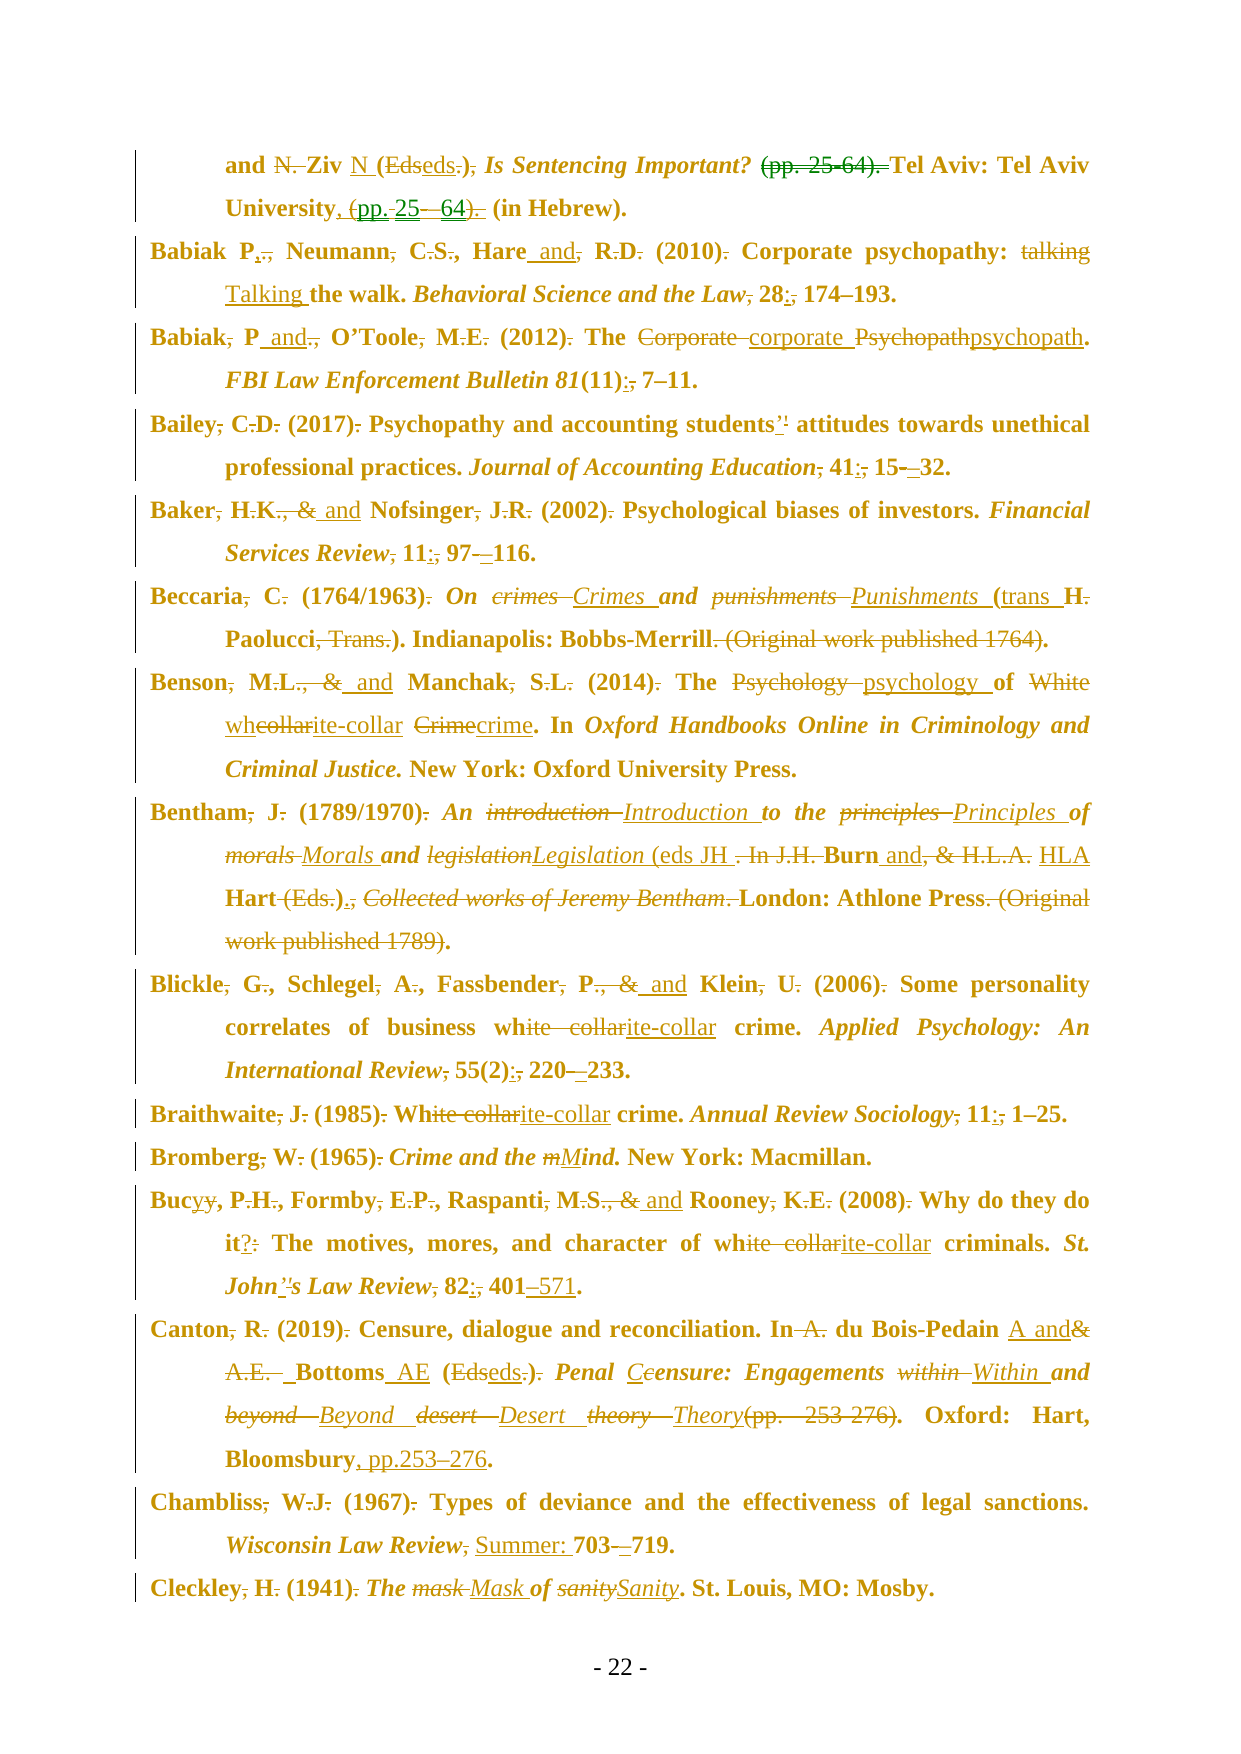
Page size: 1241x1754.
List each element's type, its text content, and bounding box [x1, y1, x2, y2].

text Cleckley H (1941) The of . St. Louis, MO: Mosby. [150, 1573, 1090, 1602]
text Blickle G, Schlegel A, Fassbender P Klein U (2006) Some personality correlates of business wh crime. Applied Psychology: An International Review 55(2) 220233. [150, 969, 1090, 1084]
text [150, 150, 1090, 222]
text Canton R (2019) Censure, dialogue and reconciliation. In du Bois-Pedain Bottoms () Penal ensure: Engagements and . Oxford: Hart, Bloomsbury. [150, 1314, 1090, 1472]
text Benson ML Manchak SL (2014) The of . In Oxford Handbooks Online in Criminology and Criminal Justice. New York: Oxford University Press. [150, 667, 1090, 782]
text Beccaria C (1764/1963) On and (H Paolucci). Indianapolis: Bobbs-Merrill. [150, 581, 1090, 653]
text Chambliss WJ (1967) Types of deviance and the effectiveness of legal sanctions. Wisconsin Law Review 703719. [150, 1487, 1090, 1559]
text Braithwaite J (1985) Wh crime. Annual Review Sociology 11 1–25. [150, 1099, 1090, 1127]
text Babiak P O’Toole ME (2012) The . FBI Law Enforcement Bulletin 81(11) 7–11. [150, 322, 1090, 394]
text Baker HK Nofsinger JR (2002) Psychological biases of investors. Financial Services Review 11 97116. [150, 495, 1090, 567]
text Buc, PH, Formby EP, Raspanti MS Rooney KE (2008) Why do they do it The motives, mores, and character of wh criminals. St. Johns Law Review 82 401. [150, 1185, 1090, 1300]
text Bromberg W (1965) Crime and the ind. New York: Macmillan. [150, 1142, 1090, 1171]
text Bailey CD (2017) Psychopathy and accounting students attitudes towards unethical professional practices. Journal of Accounting Education 41 1532. [150, 409, 1090, 481]
text Bentham J (1789/1970) An to the of and Burn Hart) London: Athlone Press. [150, 797, 1090, 955]
text Babiak P Neumann CS, Hare RD (2010) Corporate psychopathy: the walk. Behavioral Science and the Law 28 174–193. [150, 236, 1090, 308]
